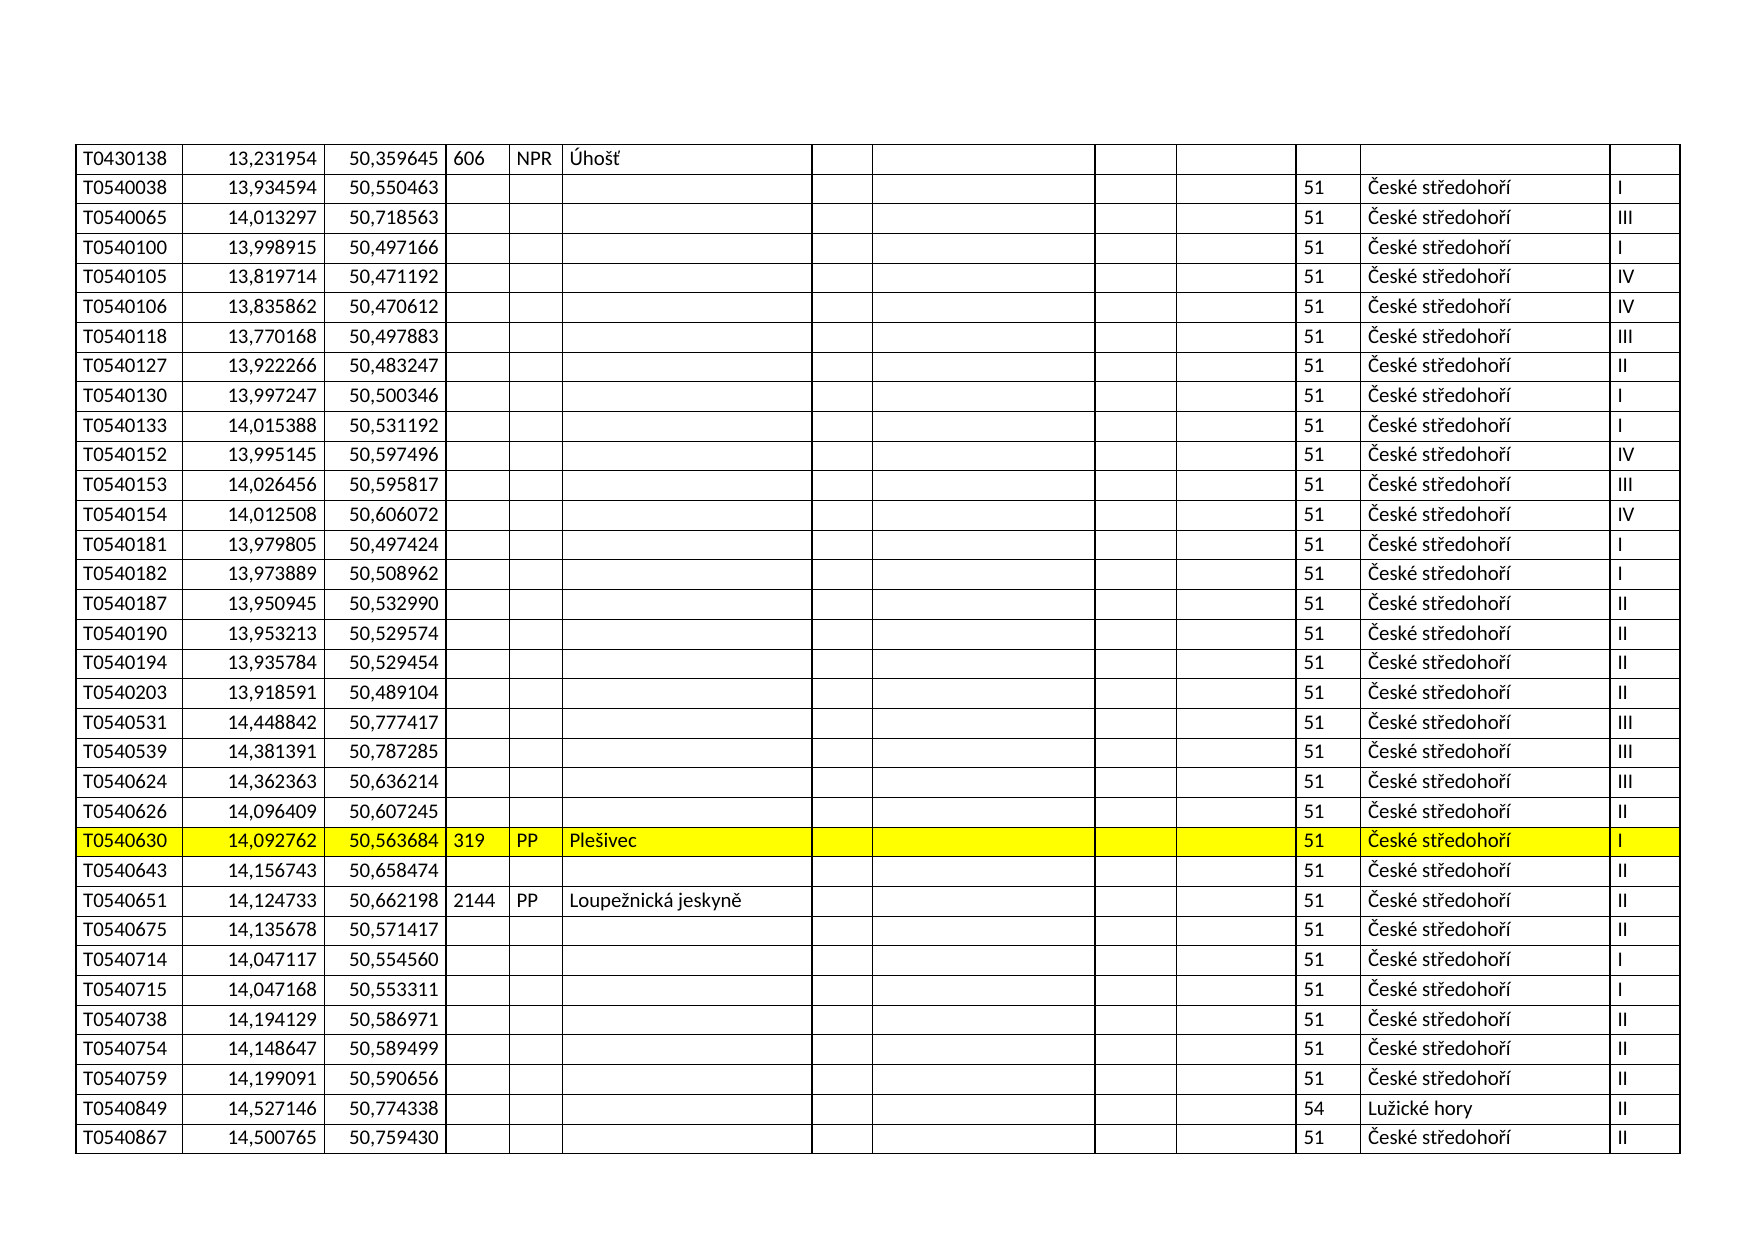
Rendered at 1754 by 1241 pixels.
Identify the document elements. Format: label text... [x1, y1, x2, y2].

table_cell 14,012508 [183, 501, 324, 530]
table_cell T0540651 [77, 887, 182, 916]
table_cell [447, 382, 509, 411]
table_cell [873, 946, 1094, 975]
table_cell T0540203 [77, 679, 182, 708]
table_cell [813, 234, 872, 262]
table_cell [563, 590, 811, 619]
table_cell [510, 917, 562, 945]
table_cell [1096, 264, 1176, 292]
table_cell [1177, 798, 1295, 827]
table_cell II [1611, 590, 1679, 619]
table_cell [873, 1035, 1094, 1064]
table_cell 13,835862 [183, 293, 324, 322]
table_cell 51 [1297, 264, 1360, 292]
table_cell [873, 590, 1094, 619]
table_cell [1096, 471, 1176, 500]
table_cell 51 [1297, 501, 1360, 530]
table_cell 50,589499 [325, 1035, 445, 1064]
table_cell [510, 946, 562, 975]
table_cell České středohoří [1361, 590, 1609, 619]
table_cell [563, 264, 811, 292]
table_cell [563, 204, 811, 233]
table_cell 13,770168 [183, 323, 324, 352]
table_cell [873, 471, 1094, 500]
table_cell [813, 650, 872, 678]
table_cell [510, 1035, 562, 1064]
table_cell 13,979805 [183, 531, 324, 559]
table_cell [1361, 145, 1609, 173]
table_cell 2144 [447, 887, 509, 916]
table_cell T0540038 [77, 175, 182, 203]
table_cell [563, 471, 811, 500]
table_cell [873, 976, 1094, 1005]
table_cell 50,500346 [325, 382, 445, 411]
table_cell [813, 531, 872, 559]
table_cell České středohoří [1361, 679, 1609, 708]
table_cell České středohoří [1361, 264, 1609, 292]
table_cell T0540065 [77, 204, 182, 233]
table_cell [813, 1065, 872, 1094]
table_cell [510, 709, 562, 737]
table_cell T0540153 [77, 471, 182, 500]
table_cell [873, 442, 1094, 470]
table_cell [1177, 887, 1295, 916]
table_cell [1177, 293, 1295, 322]
table_cell [873, 382, 1094, 411]
table_cell 51 [1297, 828, 1360, 856]
table_cell [1177, 976, 1295, 1005]
table_cell 50,718563 [325, 204, 445, 233]
table_cell České středohoří [1361, 917, 1609, 945]
table_cell [447, 709, 509, 737]
table_cell 51 [1297, 412, 1360, 441]
table_cell T0540182 [77, 560, 182, 589]
table_cell České středohoří [1361, 1125, 1609, 1153]
table_cell [1096, 798, 1176, 827]
table_cell T0540154 [77, 501, 182, 530]
table_cell [510, 1006, 562, 1034]
table_cell České středohoří [1361, 798, 1609, 827]
table_cell České středohoří [1361, 471, 1609, 500]
table_cell 51 [1297, 293, 1360, 322]
table_cell 50,662198 [325, 887, 445, 916]
table_cell [1177, 234, 1295, 262]
table_cell 13,231954 [183, 145, 324, 173]
table_cell T0540187 [77, 590, 182, 619]
table_cell [447, 293, 509, 322]
table_cell [1096, 531, 1176, 559]
table_cell 50,529454 [325, 650, 445, 678]
table_cell [873, 1065, 1094, 1094]
table_cell [563, 353, 811, 381]
table_cell [1177, 1035, 1295, 1064]
table_cell [563, 917, 811, 945]
table_cell [873, 501, 1094, 530]
table_cell 50,606072 [325, 501, 445, 530]
table_cell 50,497883 [325, 323, 445, 352]
table_cell České středohoří [1361, 739, 1609, 767]
table_cell 13,997247 [183, 382, 324, 411]
table_cell [813, 1125, 872, 1153]
table_cell [510, 412, 562, 441]
table_cell [510, 560, 562, 589]
table_cell [510, 857, 562, 886]
table_cell 51 [1297, 798, 1360, 827]
table_cell 14,148647 [183, 1035, 324, 1064]
table_cell [510, 204, 562, 233]
table_cell [447, 442, 509, 470]
table_cell [510, 175, 562, 203]
table_cell III [1611, 768, 1679, 797]
table_cell 51 [1297, 323, 1360, 352]
table_cell Úhošť [563, 145, 811, 173]
table_cell České středohoří [1361, 976, 1609, 1005]
table_cell T0540714 [77, 946, 182, 975]
table_cell [813, 264, 872, 292]
table_cell 51 [1297, 857, 1360, 886]
table_cell 14,015388 [183, 412, 324, 441]
table_cell [563, 234, 811, 262]
table_cell T0540105 [77, 264, 182, 292]
table_cell [1096, 1035, 1176, 1064]
table_cell I [1611, 382, 1679, 411]
table_cell [813, 1006, 872, 1034]
table_cell [563, 768, 811, 797]
table_cell 51 [1297, 204, 1360, 233]
table_cell [447, 560, 509, 589]
table_cell [873, 560, 1094, 589]
table_cell [873, 709, 1094, 737]
table_cell [510, 293, 562, 322]
table_cell [813, 620, 872, 648]
table_cell [1177, 382, 1295, 411]
table_cell [1177, 857, 1295, 886]
table_cell 14,047168 [183, 976, 324, 1005]
table_cell [447, 353, 509, 381]
table_cell [1177, 1095, 1295, 1123]
table_cell České středohoří [1361, 353, 1609, 381]
table_cell II [1611, 1065, 1679, 1094]
table_cell [1177, 560, 1295, 589]
table_cell 51 [1297, 1065, 1360, 1094]
table_cell Plešivec [563, 828, 811, 856]
table_cell [1177, 323, 1295, 352]
table_cell České středohoří [1361, 1035, 1609, 1064]
table_cell [813, 175, 872, 203]
table_cell T0540100 [77, 234, 182, 262]
table_cell [447, 531, 509, 559]
table_cell [447, 264, 509, 292]
table_cell 50,529574 [325, 620, 445, 648]
table_cell České středohoří [1361, 946, 1609, 975]
table_cell [813, 857, 872, 886]
table_cell České středohoří [1361, 620, 1609, 648]
table_cell T0540130 [77, 382, 182, 411]
table_cell 14,156743 [183, 857, 324, 886]
table_cell [873, 857, 1094, 886]
table_cell [813, 739, 872, 767]
table_cell [1177, 412, 1295, 441]
table_cell [510, 798, 562, 827]
table_cell [1096, 204, 1176, 233]
table_cell T0540106 [77, 293, 182, 322]
table_cell T0540531 [77, 709, 182, 737]
table_cell II [1611, 887, 1679, 916]
table_cell I [1611, 175, 1679, 203]
table_cell [447, 976, 509, 1005]
table_cell [1096, 620, 1176, 648]
table_cell [813, 412, 872, 441]
table_cell 14,381391 [183, 739, 324, 767]
table_cell 50,658474 [325, 857, 445, 886]
table_cell 13,950945 [183, 590, 324, 619]
table_cell [813, 501, 872, 530]
table_cell [563, 1006, 811, 1034]
table_cell 50,787285 [325, 739, 445, 767]
table_cell 14,527146 [183, 1095, 324, 1123]
table_cell [563, 976, 811, 1005]
table_cell 51 [1297, 1125, 1360, 1153]
table_cell [447, 323, 509, 352]
table_cell 13,819714 [183, 264, 324, 292]
table_cell České středohoří [1361, 1006, 1609, 1034]
table_cell 50,554560 [325, 946, 445, 975]
table_cell [563, 323, 811, 352]
table_cell [873, 768, 1094, 797]
table_cell [813, 887, 872, 916]
table_cell II [1611, 917, 1679, 945]
table_cell 50,774338 [325, 1095, 445, 1123]
table_cell [447, 234, 509, 262]
table_cell 13,995145 [183, 442, 324, 470]
table_cell [447, 768, 509, 797]
table_cell České středohoří [1361, 442, 1609, 470]
table_cell [563, 798, 811, 827]
table_cell 14,448842 [183, 709, 324, 737]
table_cell [510, 768, 562, 797]
table_cell [873, 917, 1094, 945]
table_cell 51 [1297, 471, 1360, 500]
table_cell [563, 857, 811, 886]
table_cell České středohoří [1361, 887, 1609, 916]
table_cell T0540754 [77, 1035, 182, 1064]
table_cell 13,973889 [183, 560, 324, 589]
table_cell [1177, 1006, 1295, 1034]
table_cell 14,013297 [183, 204, 324, 233]
table_cell 51 [1297, 531, 1360, 559]
table_cell České středohoří [1361, 531, 1609, 559]
table_cell [447, 204, 509, 233]
table_cell T0540118 [77, 323, 182, 352]
table_cell [1096, 560, 1176, 589]
table_cell T0540539 [77, 739, 182, 767]
table_cell [813, 471, 872, 500]
table_cell [563, 1035, 811, 1064]
table_cell [1177, 204, 1295, 233]
table_cell T0540715 [77, 976, 182, 1005]
table_cell [1096, 857, 1176, 886]
table_cell 51 [1297, 1006, 1360, 1034]
table_cell [813, 442, 872, 470]
table_cell IV [1611, 501, 1679, 530]
table_cell [1177, 442, 1295, 470]
table_cell 51 [1297, 650, 1360, 678]
table_cell [1096, 323, 1176, 352]
table_cell [563, 620, 811, 648]
table_cell [813, 1035, 872, 1064]
table_cell České středohoří [1361, 382, 1609, 411]
table_cell [873, 650, 1094, 678]
table_cell T0430138 [77, 145, 182, 173]
table_cell [1096, 709, 1176, 737]
table_cell [510, 234, 562, 262]
table_cell [563, 1095, 811, 1123]
table_cell [1096, 382, 1176, 411]
table_cell [1177, 471, 1295, 500]
table_cell 14,096409 [183, 798, 324, 827]
table_cell 50,470612 [325, 293, 445, 322]
table_cell II [1611, 1125, 1679, 1153]
table_cell [510, 323, 562, 352]
table_cell [873, 175, 1094, 203]
table_cell 50,586971 [325, 1006, 445, 1034]
table_cell [1096, 590, 1176, 619]
table_cell [1096, 946, 1176, 975]
table_cell T0540127 [77, 353, 182, 381]
table_cell [447, 1006, 509, 1034]
table_cell III [1611, 471, 1679, 500]
table_cell [873, 1125, 1094, 1153]
table_cell T0540867 [77, 1125, 182, 1153]
table_cell [1096, 293, 1176, 322]
table_cell [813, 353, 872, 381]
table_cell 13,935784 [183, 650, 324, 678]
table_cell II [1611, 1035, 1679, 1064]
table_cell [1177, 650, 1295, 678]
table_cell [510, 976, 562, 1005]
table_cell [563, 412, 811, 441]
table_cell II [1611, 620, 1679, 648]
table_cell [447, 590, 509, 619]
table_cell 13,998915 [183, 234, 324, 262]
table_cell [563, 1125, 811, 1153]
table_cell 50,532990 [325, 590, 445, 619]
table_cell 319 [447, 828, 509, 856]
table_cell [1096, 679, 1176, 708]
table_cell [1096, 739, 1176, 767]
table_cell I [1611, 412, 1679, 441]
table_cell České středohoří [1361, 560, 1609, 589]
table_cell [813, 560, 872, 589]
table_cell [813, 382, 872, 411]
table_cell III [1611, 323, 1679, 352]
table_cell [873, 620, 1094, 648]
table_cell [1096, 828, 1176, 856]
table_cell [1177, 531, 1295, 559]
table_cell [563, 1065, 811, 1094]
table_cell [1096, 768, 1176, 797]
table_cell 13,918591 [183, 679, 324, 708]
table_cell [447, 650, 509, 678]
table_cell 51 [1297, 976, 1360, 1005]
table_cell [563, 679, 811, 708]
table_cell 51 [1297, 560, 1360, 589]
table_cell [510, 442, 562, 470]
table_cell [1096, 650, 1176, 678]
table_cell Lužické hory [1361, 1095, 1609, 1123]
table_cell České středohoří [1361, 234, 1609, 262]
table_cell T0540181 [77, 531, 182, 559]
table_cell [447, 917, 509, 945]
table_cell 51 [1297, 887, 1360, 916]
table_cell [873, 679, 1094, 708]
table_cell [447, 739, 509, 767]
table_cell II [1611, 353, 1679, 381]
table_cell [1096, 1006, 1176, 1034]
table_cell [447, 1095, 509, 1123]
table_cell [873, 739, 1094, 767]
table_cell 50,489104 [325, 679, 445, 708]
table_cell České středohoří [1361, 175, 1609, 203]
table_cell České středohoří [1361, 501, 1609, 530]
table_cell 50,571417 [325, 917, 445, 945]
table_cell České středohoří [1361, 709, 1609, 737]
table_cell 606 [447, 145, 509, 173]
table_cell [1177, 145, 1295, 173]
table_cell [813, 917, 872, 945]
table_cell [563, 650, 811, 678]
table_cell II [1611, 650, 1679, 678]
table_cell T0540643 [77, 857, 182, 886]
table_cell [1177, 679, 1295, 708]
table_cell 51 [1297, 234, 1360, 262]
table_cell [873, 1095, 1094, 1123]
table_cell [873, 264, 1094, 292]
table_cell 13,953213 [183, 620, 324, 648]
table_cell 51 [1297, 739, 1360, 767]
table_cell 51 [1297, 353, 1360, 381]
table_cell 51 [1297, 175, 1360, 203]
table_cell [873, 293, 1094, 322]
table_cell T0540190 [77, 620, 182, 648]
table_cell České středohoří [1361, 204, 1609, 233]
table_cell [1177, 828, 1295, 856]
table_cell II [1611, 1006, 1679, 1034]
table_cell [813, 293, 872, 322]
table_cell [1096, 1125, 1176, 1153]
table_cell 50,550463 [325, 175, 445, 203]
table_cell [563, 739, 811, 767]
table_cell [563, 382, 811, 411]
table_cell [510, 264, 562, 292]
table_cell [1096, 234, 1176, 262]
table_cell [1177, 917, 1295, 945]
table_cell 50,590656 [325, 1065, 445, 1094]
table_cell [1096, 501, 1176, 530]
table_cell 50,497424 [325, 531, 445, 559]
table_cell II [1611, 798, 1679, 827]
table_cell T0540738 [77, 1006, 182, 1034]
table_cell [510, 501, 562, 530]
table_cell České středohoří [1361, 768, 1609, 797]
table_cell 51 [1297, 679, 1360, 708]
table_cell [510, 679, 562, 708]
table_cell České středohoří [1361, 828, 1609, 856]
table_cell 50,483247 [325, 353, 445, 381]
table_cell 14,500765 [183, 1125, 324, 1153]
table_cell 51 [1297, 917, 1360, 945]
table_cell III [1611, 709, 1679, 737]
table_cell [447, 412, 509, 441]
table_cell 51 [1297, 709, 1360, 737]
table_cell [1177, 709, 1295, 737]
table_cell 50,359645 [325, 145, 445, 173]
table_cell [873, 234, 1094, 262]
table_cell [1096, 145, 1176, 173]
table_cell PP [510, 887, 562, 916]
table_cell 50,759430 [325, 1125, 445, 1153]
table_cell České středohoří [1361, 412, 1609, 441]
table_cell [1096, 1095, 1176, 1123]
table_cell [1611, 145, 1679, 173]
table_cell T0540626 [77, 798, 182, 827]
table_cell [813, 145, 872, 173]
table_cell [447, 679, 509, 708]
table_cell [873, 145, 1094, 173]
table_cell [447, 471, 509, 500]
table_cell [1096, 887, 1176, 916]
table_cell 54 [1297, 1095, 1360, 1123]
table_cell [1096, 412, 1176, 441]
table_cell 14,026456 [183, 471, 324, 500]
table_cell T0540849 [77, 1095, 182, 1123]
table_cell I [1611, 531, 1679, 559]
table_cell [510, 739, 562, 767]
table_cell 50,497166 [325, 234, 445, 262]
table_cell IV [1611, 264, 1679, 292]
table_cell T0540675 [77, 917, 182, 945]
table_cell [563, 442, 811, 470]
table_cell [813, 946, 872, 975]
table_cell [510, 531, 562, 559]
table_cell [447, 1065, 509, 1094]
table_cell [1096, 353, 1176, 381]
table_cell I [1611, 560, 1679, 589]
table_cell [447, 1125, 509, 1153]
table_cell České středohoří [1361, 650, 1609, 678]
table_cell [510, 1095, 562, 1123]
table_cell T0540152 [77, 442, 182, 470]
table_cell 14,194129 [183, 1006, 324, 1034]
table_cell 51 [1297, 946, 1360, 975]
table_cell I [1611, 946, 1679, 975]
table_cell [447, 501, 509, 530]
table_cell 14,199091 [183, 1065, 324, 1094]
table_cell [510, 353, 562, 381]
table_cell [813, 323, 872, 352]
table_cell [873, 353, 1094, 381]
table_cell [563, 175, 811, 203]
table_cell [447, 857, 509, 886]
table_cell [510, 1125, 562, 1153]
table_cell [447, 620, 509, 648]
table_cell 50,777417 [325, 709, 445, 737]
table_cell [1096, 976, 1176, 1005]
table_cell České středohoří [1361, 1065, 1609, 1094]
table_cell T0540194 [77, 650, 182, 678]
table_cell [813, 1095, 872, 1123]
table_cell České středohoří [1361, 323, 1609, 352]
table_cell 50,531192 [325, 412, 445, 441]
table_cell [813, 798, 872, 827]
table_cell [563, 560, 811, 589]
table_cell 50,636214 [325, 768, 445, 797]
table_cell 14,135678 [183, 917, 324, 945]
table_cell III [1611, 739, 1679, 767]
table_cell I [1611, 234, 1679, 262]
table_cell [510, 471, 562, 500]
table_cell 14,124733 [183, 887, 324, 916]
table_cell 50,471192 [325, 264, 445, 292]
table_cell [873, 1006, 1094, 1034]
table_cell 51 [1297, 620, 1360, 648]
table_cell [873, 412, 1094, 441]
table_cell [813, 976, 872, 1005]
table_cell [510, 620, 562, 648]
table_cell T0540133 [77, 412, 182, 441]
table_cell [447, 1035, 509, 1064]
table_cell [510, 382, 562, 411]
table_cell I [1611, 976, 1679, 1005]
table_cell 14,092762 [183, 828, 324, 856]
table_cell [1177, 1125, 1295, 1153]
table_cell [1096, 917, 1176, 945]
table_cell [813, 768, 872, 797]
table_cell [873, 531, 1094, 559]
table_cell [1177, 501, 1295, 530]
table_cell [873, 887, 1094, 916]
table_cell [1177, 264, 1295, 292]
table_cell 50,508962 [325, 560, 445, 589]
table_cell 50,597496 [325, 442, 445, 470]
table_cell [447, 798, 509, 827]
table_cell Loupežnická jeskyně [563, 887, 811, 916]
table_cell 51 [1297, 768, 1360, 797]
table_cell II [1611, 1095, 1679, 1123]
table_cell 51 [1297, 1035, 1360, 1064]
table_cell NPR [510, 145, 562, 173]
table_cell 50,553311 [325, 976, 445, 1005]
table_cell [1177, 739, 1295, 767]
table_cell T0540759 [77, 1065, 182, 1094]
table_cell [447, 175, 509, 203]
table_cell IV [1611, 293, 1679, 322]
table_cell [1177, 175, 1295, 203]
table_cell [563, 293, 811, 322]
table_cell [563, 946, 811, 975]
table_cell II [1611, 857, 1679, 886]
table_cell [510, 650, 562, 678]
table_cell [873, 828, 1094, 856]
table_cell [1096, 175, 1176, 203]
table_cell 50,563684 [325, 828, 445, 856]
table_cell České středohoří [1361, 293, 1609, 322]
table_cell IV [1611, 442, 1679, 470]
table_cell [1177, 1065, 1295, 1094]
table_cell T0540624 [77, 768, 182, 797]
table_cell [813, 709, 872, 737]
table_cell 51 [1297, 590, 1360, 619]
table_cell II [1611, 679, 1679, 708]
table_cell 51 [1297, 442, 1360, 470]
table_cell [1297, 145, 1360, 173]
table_cell [1096, 1065, 1176, 1094]
table_cell T0540630 [77, 828, 182, 856]
table_cell [873, 798, 1094, 827]
table_cell [813, 828, 872, 856]
table_cell [873, 323, 1094, 352]
table_cell [813, 590, 872, 619]
table_cell [1096, 442, 1176, 470]
table_cell [1177, 353, 1295, 381]
table_cell [563, 501, 811, 530]
table_cell [510, 590, 562, 619]
table_cell III [1611, 204, 1679, 233]
table_cell I [1611, 828, 1679, 856]
table_cell [1177, 946, 1295, 975]
table_cell [813, 679, 872, 708]
table_cell [1177, 768, 1295, 797]
table_cell [563, 709, 811, 737]
table_cell PP [510, 828, 562, 856]
table_cell 14,362363 [183, 768, 324, 797]
table_cell [1177, 590, 1295, 619]
table_cell 14,047117 [183, 946, 324, 975]
table_cell 50,595817 [325, 471, 445, 500]
table_cell [813, 204, 872, 233]
table_cell [510, 1065, 562, 1094]
table_cell [447, 946, 509, 975]
table_cell 51 [1297, 382, 1360, 411]
table_cell České středohoří [1361, 857, 1609, 886]
table_cell 13,934594 [183, 175, 324, 203]
table_cell [563, 531, 811, 559]
table_cell [1177, 620, 1295, 648]
table_cell 13,922266 [183, 353, 324, 381]
table_cell [873, 204, 1094, 233]
table_cell 50,607245 [325, 798, 445, 827]
